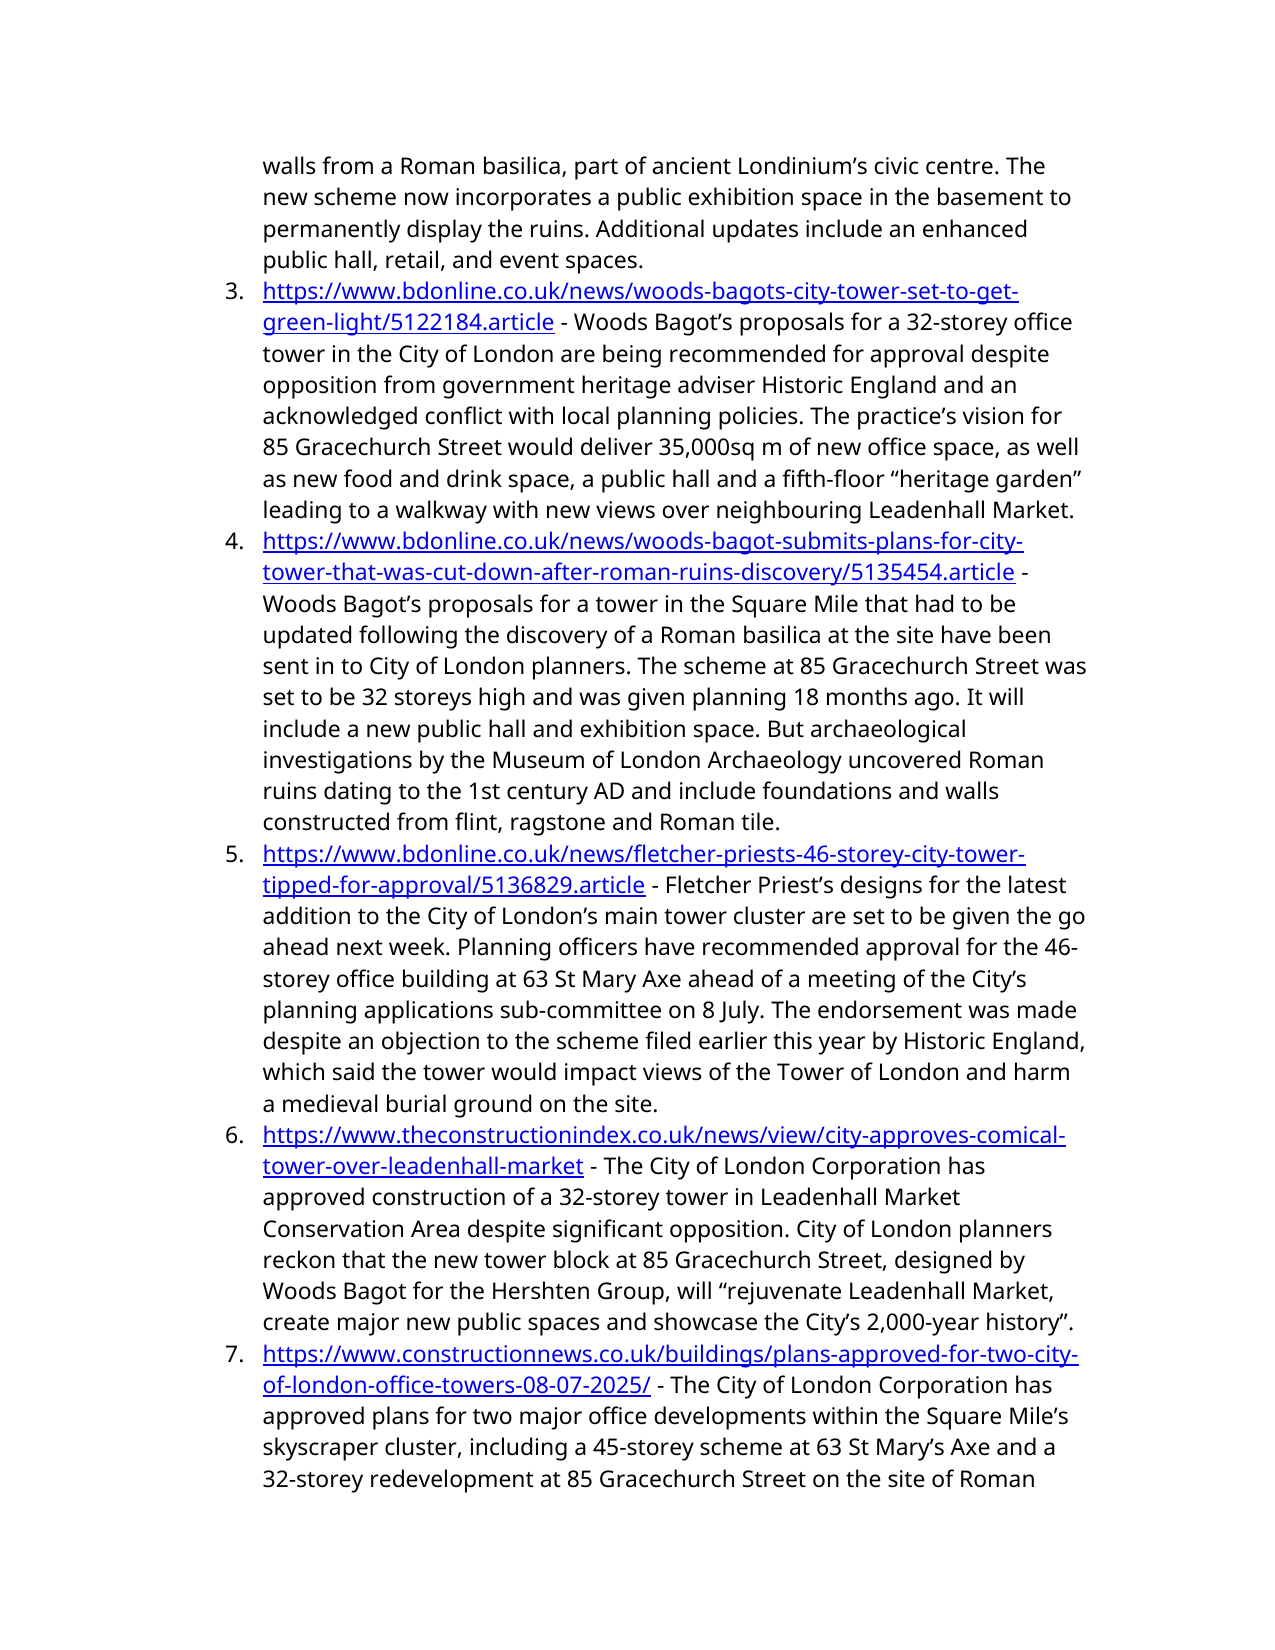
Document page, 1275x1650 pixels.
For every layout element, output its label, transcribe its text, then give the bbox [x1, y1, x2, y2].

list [225, 150, 1087, 275]
list https://www.bdonline.co.uk/news/woods-bagot-submits-plans-for-city-tower-that-was-cut-down-after-roman-ruins-discovery/5135454.article - Woods Bagot’s proposals for a tower in the Square Mile that had to be updated following the discovery of a Roman basilica at the site have been sent in to City of London planners. The scheme at 85 Gracechurch Street was set to be 32 storeys high and was given planning 18 months ago. It will include a new public hall and exhibition space. But archaeological investigations by the Museum of London Archaeology uncovered Roman ruins dating to the 1st century AD and include foundations and walls constructed from flint, ragstone and Roman tile. [225, 525, 1087, 837]
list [225, 1337, 1087, 1494]
list https://www.theconstructionindex.co.uk/news/view/city-approves-comical-tower-over-leadenhall-market - The City of London Corporation has approved construction of a 32-storey tower in Leadenhall Market Conservation Area despite significant opposition. City of London planners reckon that the new tower block at 85 Gracechurch Street, designed by Woods Bagot for the Hershten Group, will “rejuvenate Leadenhall Market, create major new public spaces and showcase the City’s 2,000-year history”. [225, 1119, 1087, 1337]
list https://www.bdonline.co.uk/news/woods-bagots-city-tower-set-to-get-green-light/5122184.article - Woods Bagot’s proposals for a 32-storey office tower in the City of London are being recommended for approval despite opposition from government heritage adviser Historic England and an acknowledged conflict with local planning policies. The practice’s vision for 85 Gracechurch Street would deliver 35,000sq m of new office space, as well as new food and drink space, a public hall and a fifth-floor “heritage garden” leading to a walkway with new views over neighbouring Leadenhall Market. [225, 275, 1087, 525]
list https://www.bdonline.co.uk/news/fletcher-priests-46-storey-city-tower-tipped-for-approval/5136829.article - Fletcher Priest’s designs for the latest addition to the City of London’s main tower cluster are set to be given the go ahead next week. Planning officers have recommended approval for the 46-storey office building at 63 St Mary Axe ahead of a meeting of the City’s planning applications sub-committee on 8 July. The endorsement was made despite an objection to the scheme filed earlier this year by Historic England, which said the tower would impact views of the Tower of London and harm a medieval burial ground on the site. [225, 837, 1087, 1119]
